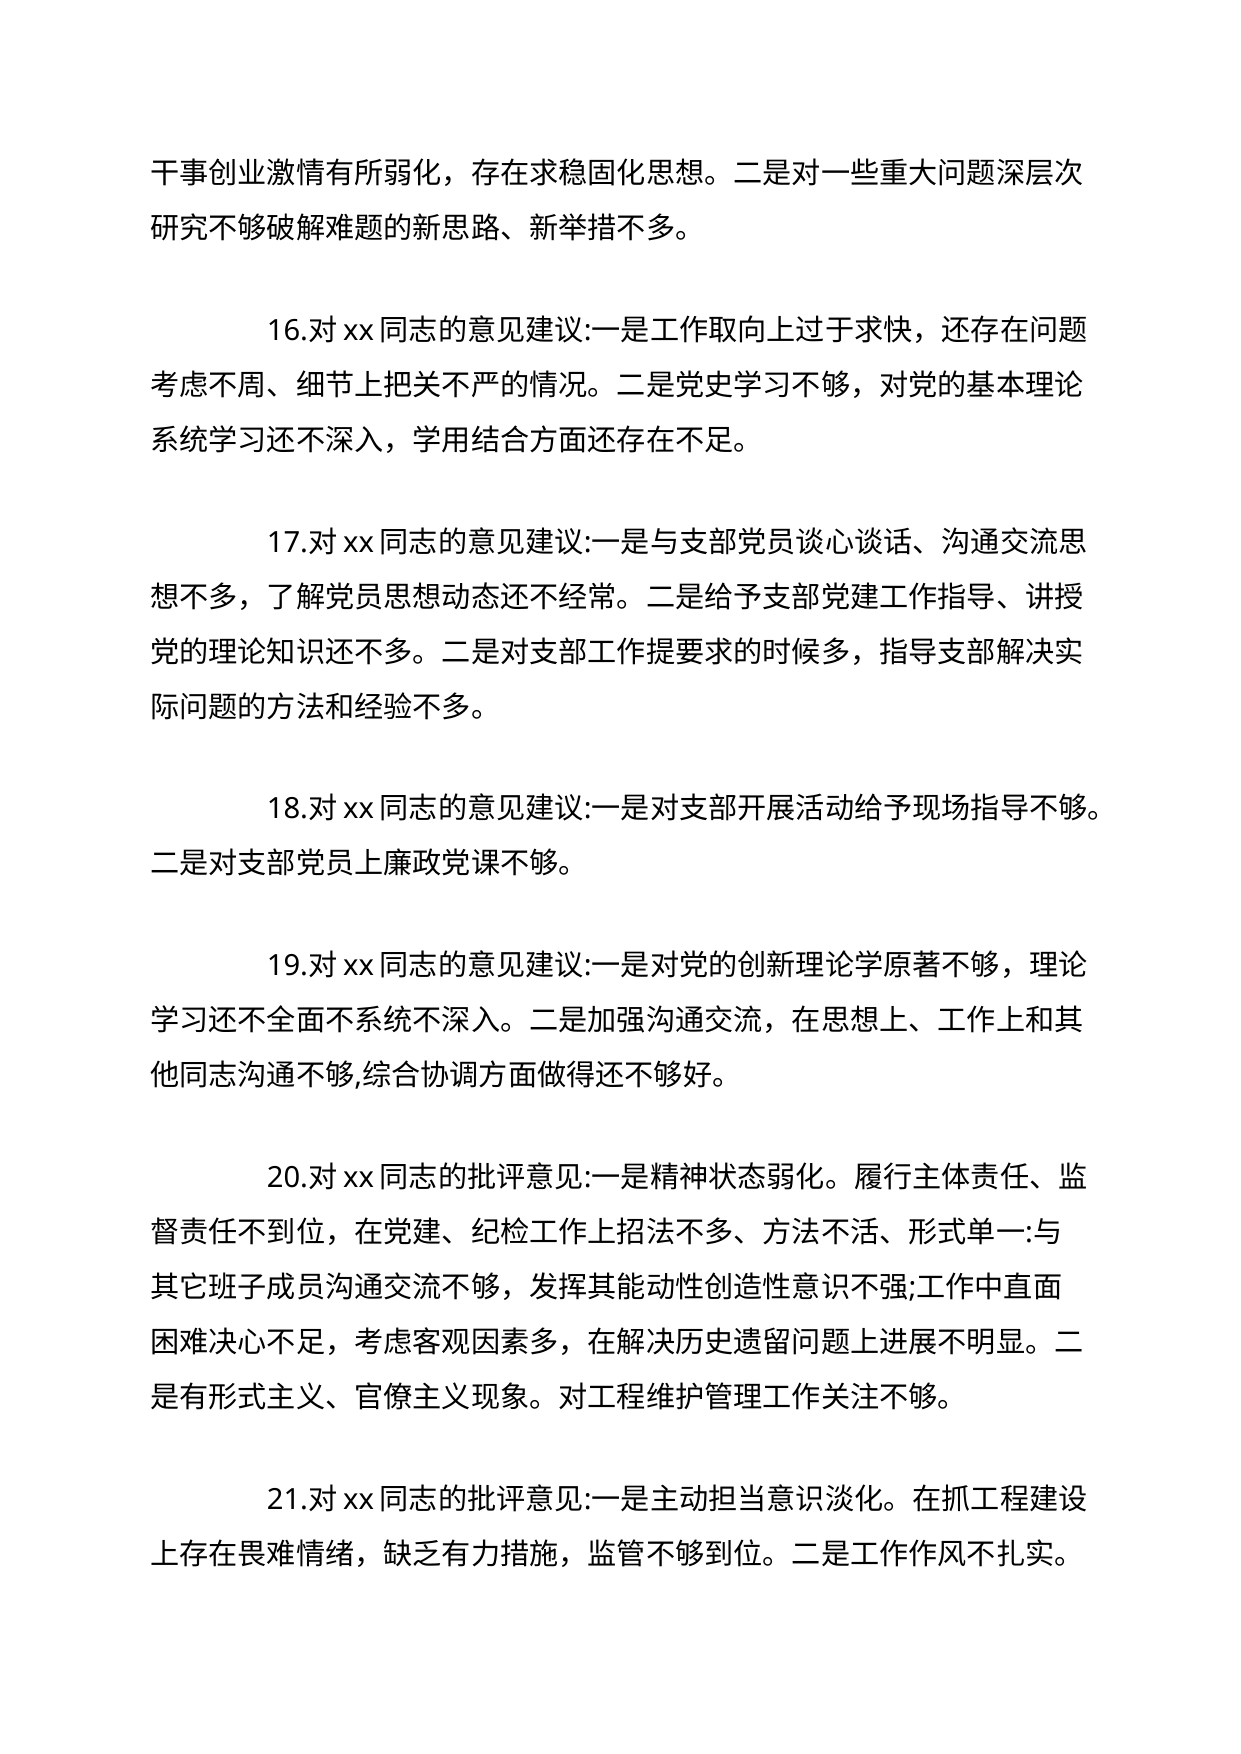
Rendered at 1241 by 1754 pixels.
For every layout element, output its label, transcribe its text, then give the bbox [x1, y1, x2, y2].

text 19.对xx同志的意见建议:一是对党的创新理论学原著不够，理论学习还不全面不系统不深入。二是加强沟通交流，在思想上、工作上和其他同志沟通不够,综合协调方面做得还不够好。 [150, 942, 1090, 1094]
text 20.对xx同志的批评意见:一是精神状态弱化。履行主体责任、监督责任不到位，在党建、纪检工作上招法不多、方法不活、形式单一:与其它班子成员沟通交流不够，发挥其能动性创造性意识不强;工作中直面困难决心不足，考虑客观因素多，在解决历史遗留问题上进展不明显。二是有形式主义、官僚主义现象。对工程维护管理工作关注不够。 [150, 1153, 1090, 1416]
text 16.对xx同志的意见建议:一是工作取向上过于求快，还存在问题考虑不周、细节上把关不严的情况。二是党史学习不够，对党的基本理论系统学习还不深入，学用结合方面还存在不足。 [150, 307, 1090, 459]
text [150, 150, 1090, 247]
text 17.对xx同志的意见建议:一是与支部党员谈心谈话、沟通交流思想不多，了解党员思想动态还不经常。二是给予支部党建工作指导、讲授党的理论知识还不多。二是对支部工作提要求的时候多，指导支部解决实际问题的方法和经验不多。 [150, 518, 1090, 725]
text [150, 1475, 1090, 1572]
text 18.对xx同志的意见建议:一是对支部开展活动给予现场指导不够。二是对支部党员上廉政党课不够。 [150, 785, 1090, 882]
